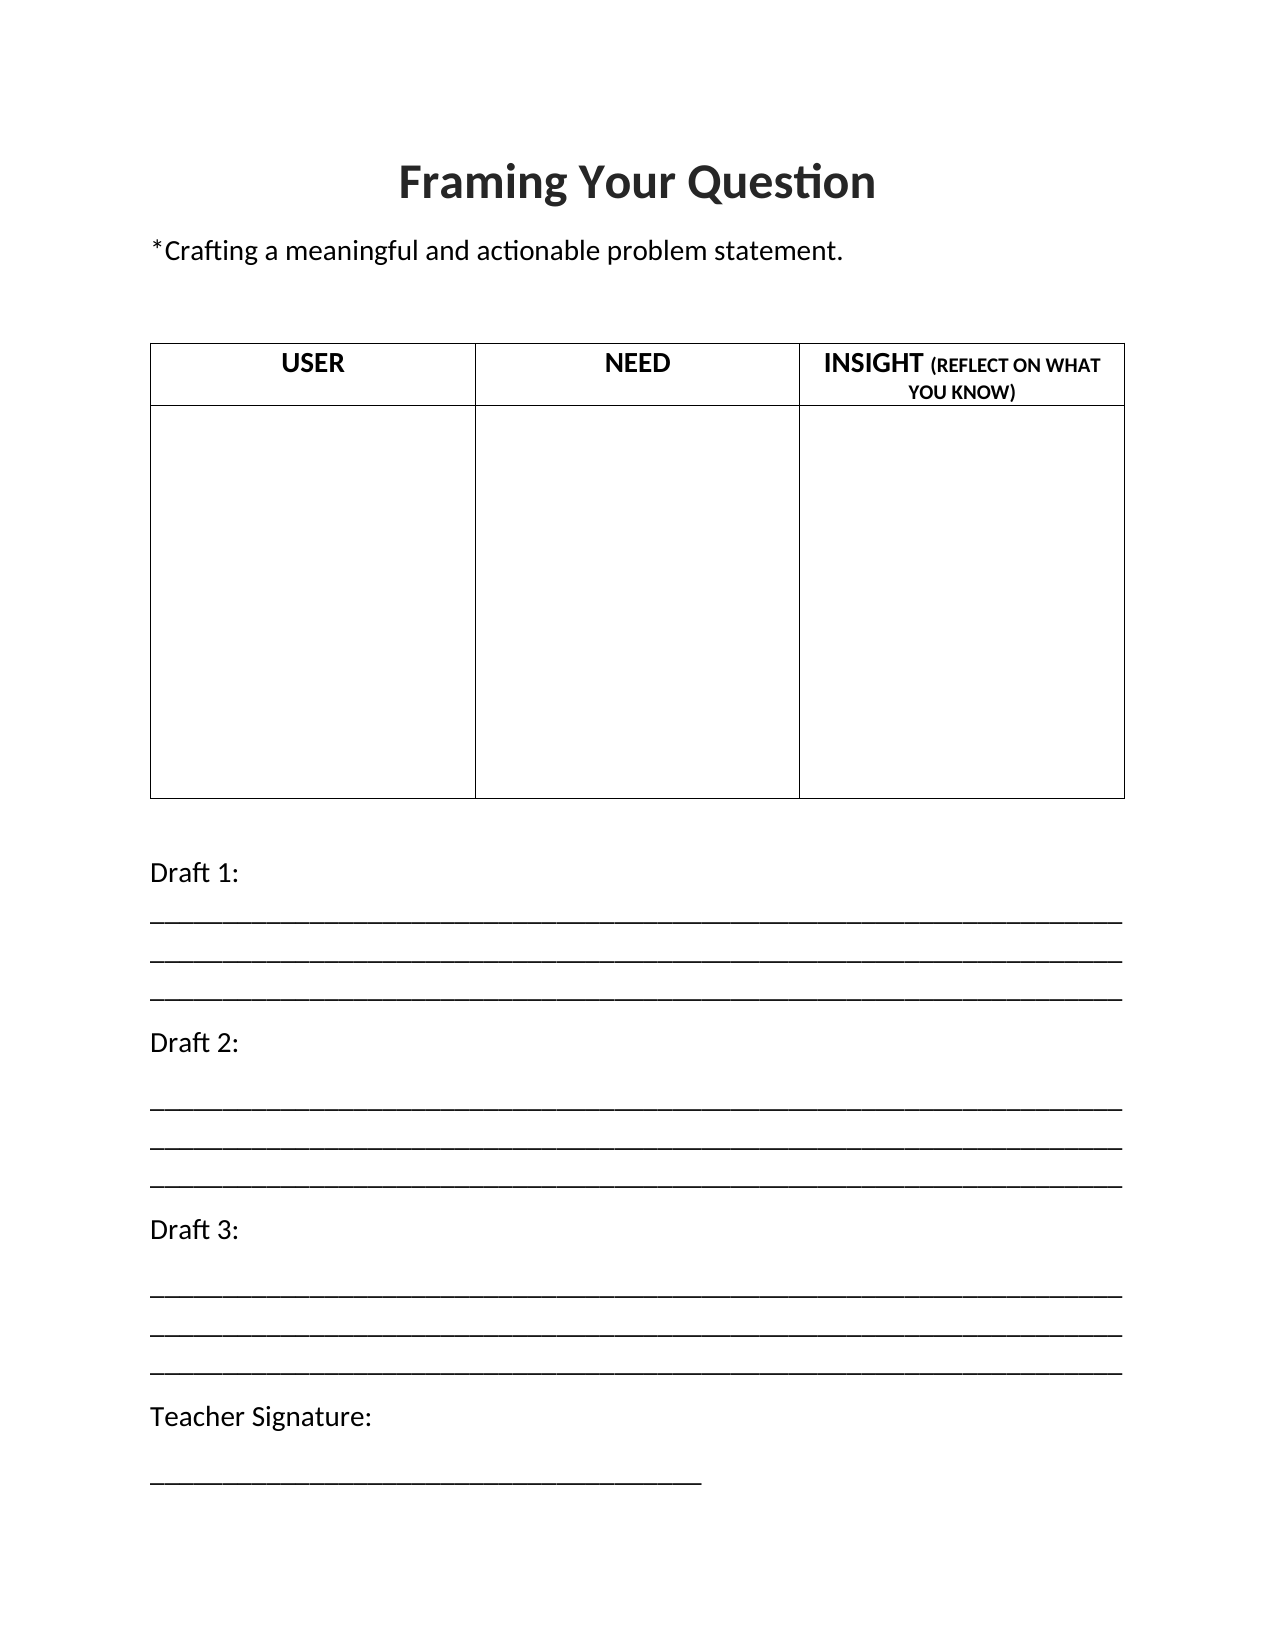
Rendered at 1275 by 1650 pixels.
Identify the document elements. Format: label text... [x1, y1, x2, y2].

table_header INSIGHT (REFLECT ON WHAT YOU KNOW) [800, 344, 1124, 405]
table_header NEED [476, 344, 799, 405]
text ______________________________________ [150, 1453, 1125, 1489]
table_cell [151, 406, 475, 798]
table_cell [800, 406, 1124, 798]
table_header USER [151, 344, 475, 405]
text _________________________________________________________________________________________________________________________________________________________________________________________________________ [150, 1079, 1125, 1192]
text Draft 1: _________________________________________________________________________________________________________________________________________________________________________________________________________ [150, 854, 1125, 1005]
text Draft 2: [150, 1024, 1125, 1060]
text Framing Your Question [150, 150, 1125, 211]
text Draft 3: [150, 1211, 1125, 1247]
text *Crafting a meaningful and actionable problem statement. [150, 232, 1125, 268]
table_cell [476, 406, 799, 798]
text _________________________________________________________________________________________________________________________________________________________________________________________________________ [150, 1266, 1125, 1379]
text Teacher Signature: [150, 1398, 1125, 1434]
